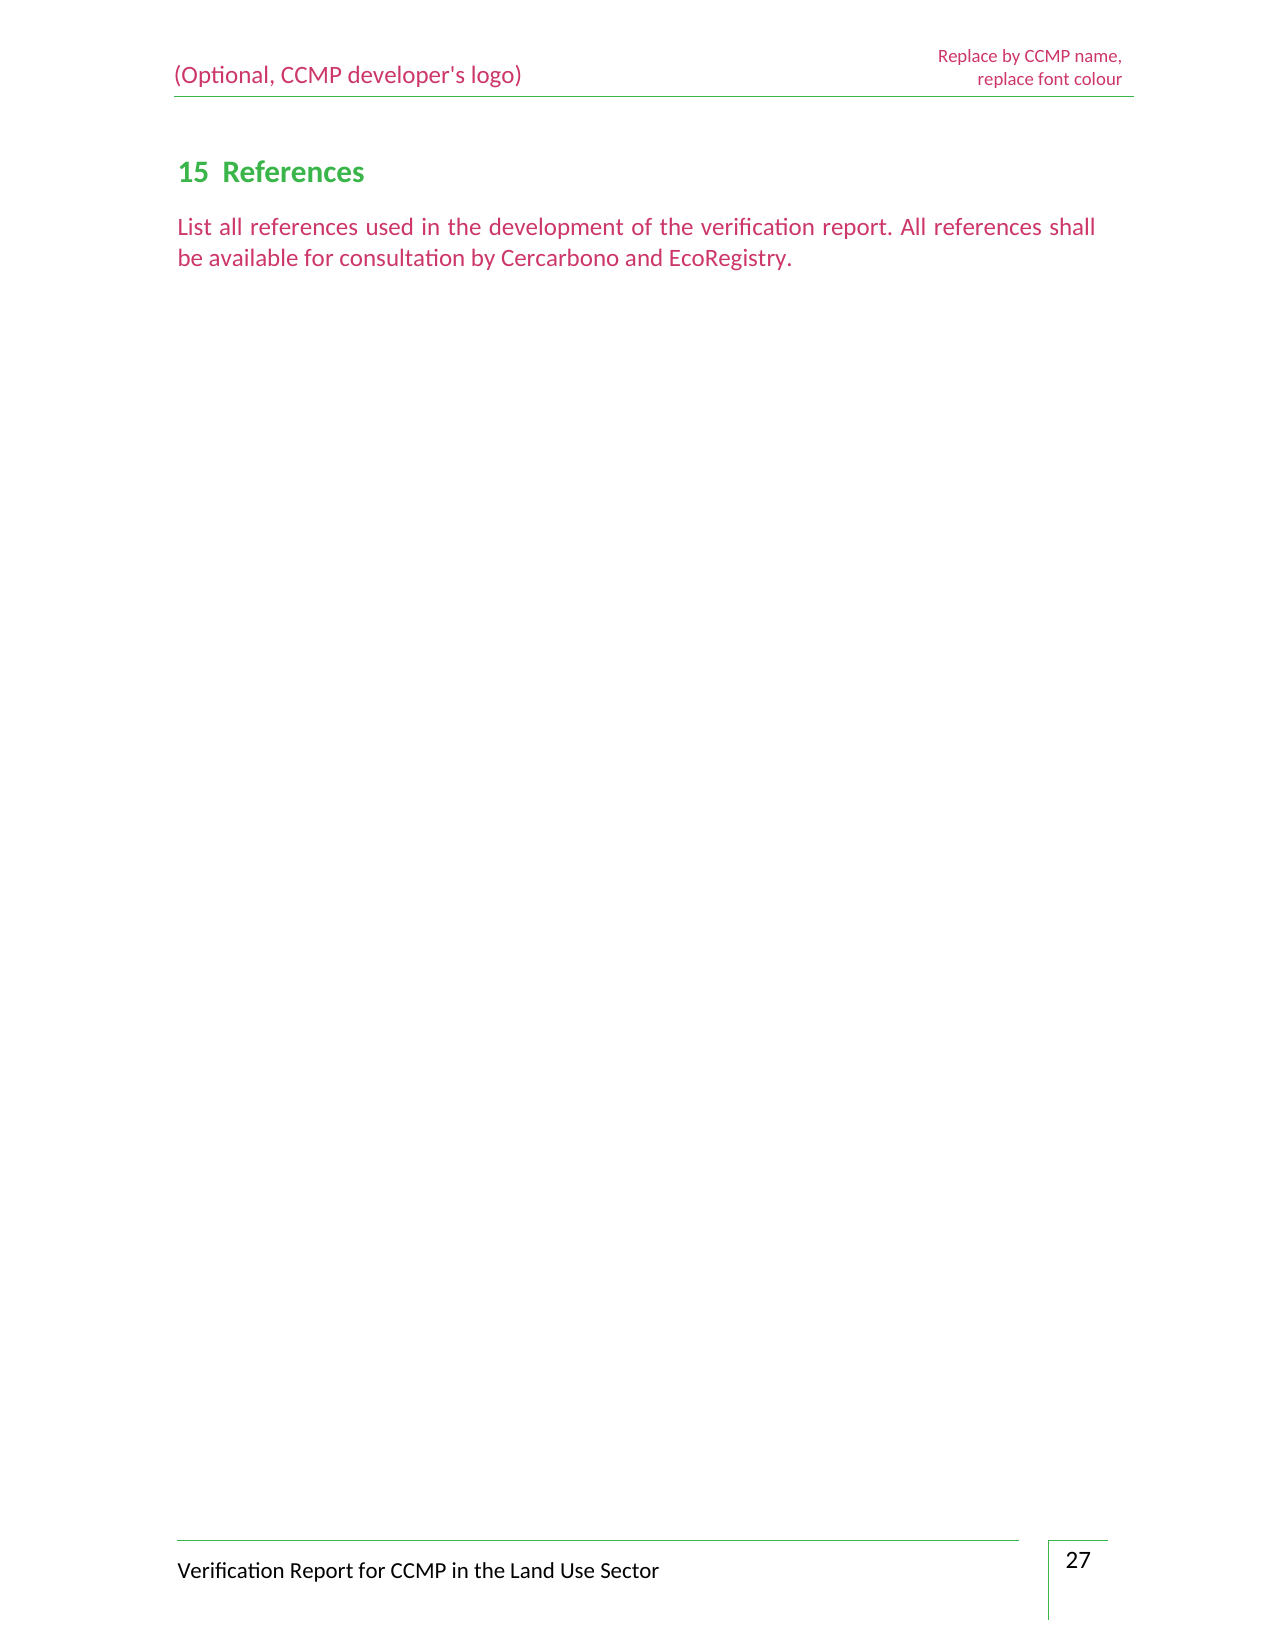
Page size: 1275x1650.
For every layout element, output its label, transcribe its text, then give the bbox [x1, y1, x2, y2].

text List all references used in the development of the verification report. All references shall be available for consultation by Cercarbono and EcoRegistry. [177, 212, 1098, 273]
text References [177, 153, 1098, 191]
